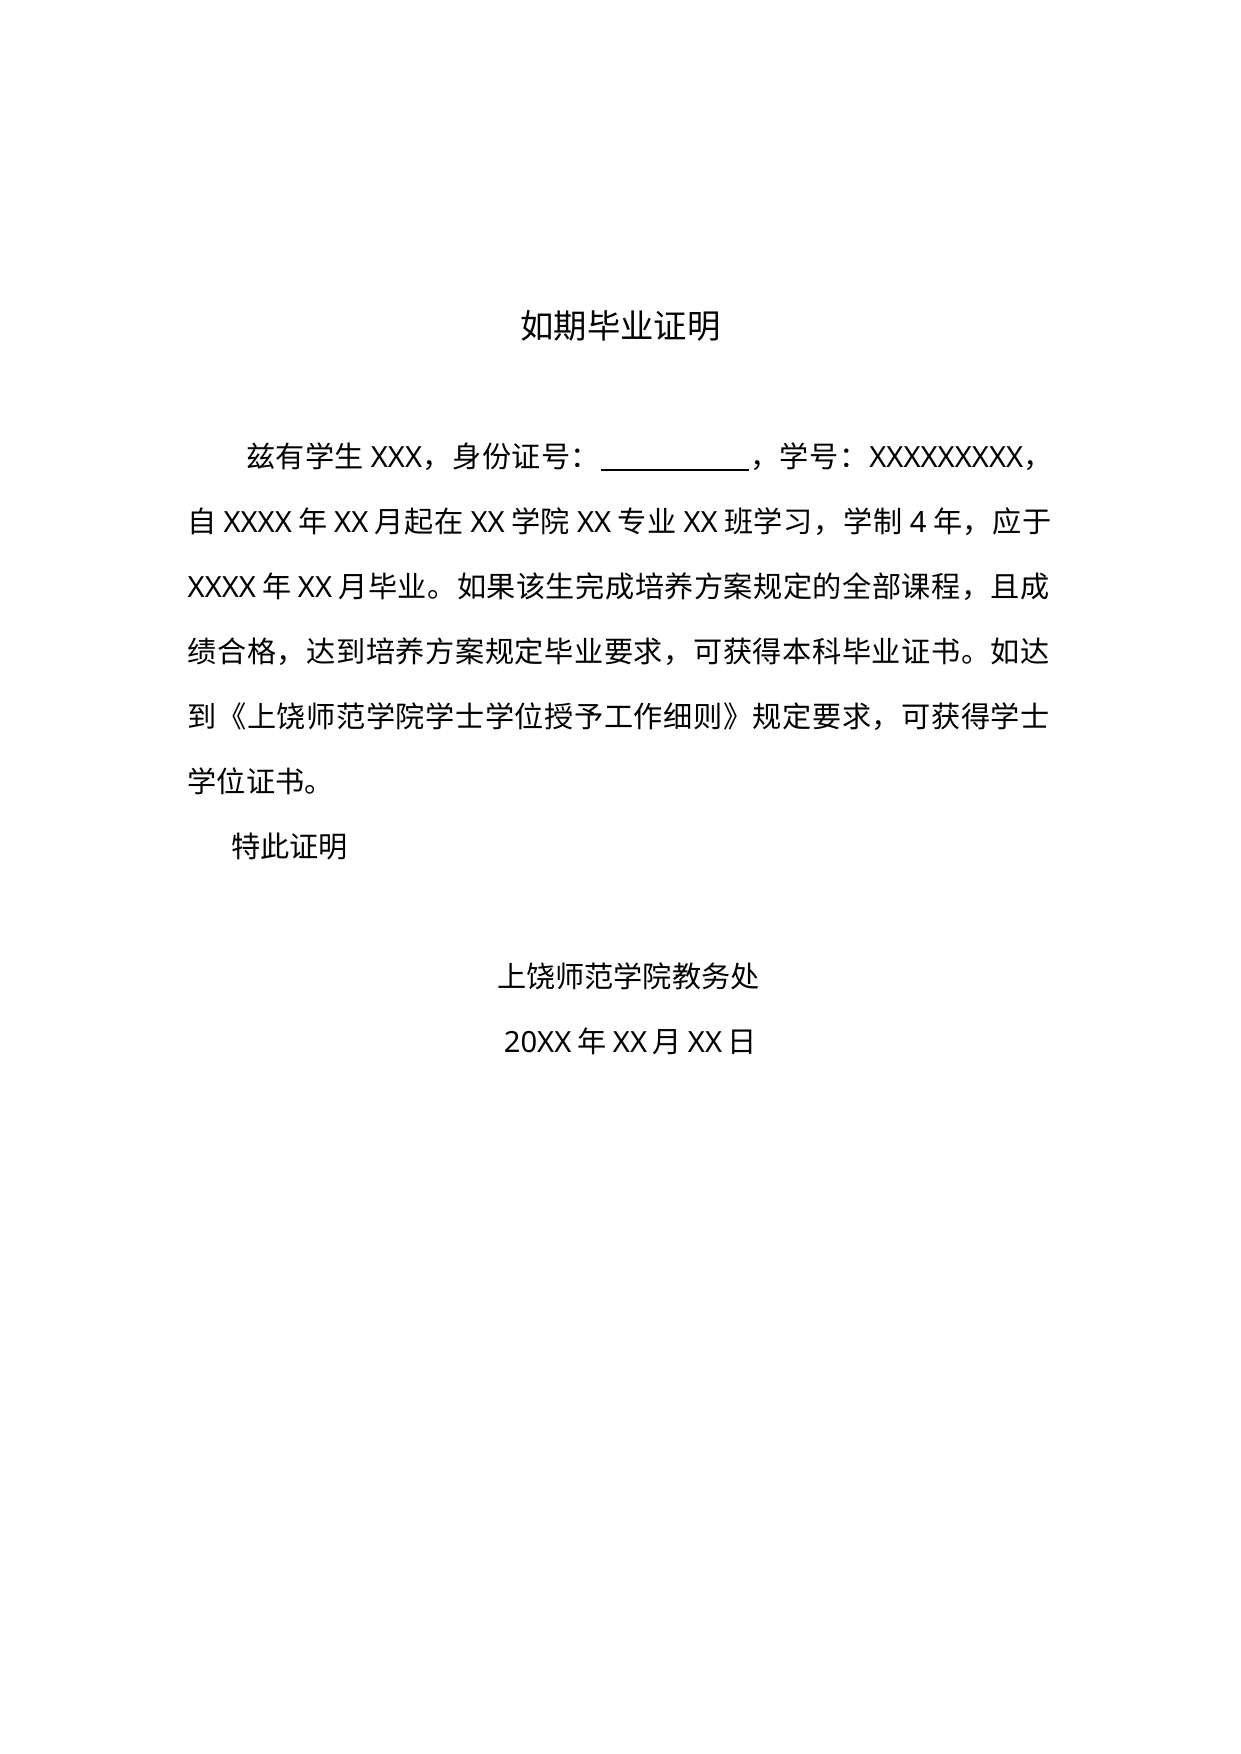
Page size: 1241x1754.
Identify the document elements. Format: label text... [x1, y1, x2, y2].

text 如期毕业证明 [187, 292, 1053, 357]
text 上饶师范学院教务处 [187, 942, 1053, 1007]
text 20XX年XX月XX日 [187, 1007, 1053, 1072]
text 兹有学生XXX，身份证号： ，学号：XXXXXXXXX，自XXXX年XX月起在XX学院XX专业XX班学习，学制4年，应于XXXX年XX月毕业。如果该生完成培养方案规定的全部课程，且成绩合格，达到培养方案规定毕业要求，可获得本科毕业证书。如达到《上饶师范学院学士学位授予工作细则》规定要求，可获得学士学位证书。 [187, 422, 1053, 812]
text 特此证明 [187, 812, 1053, 877]
